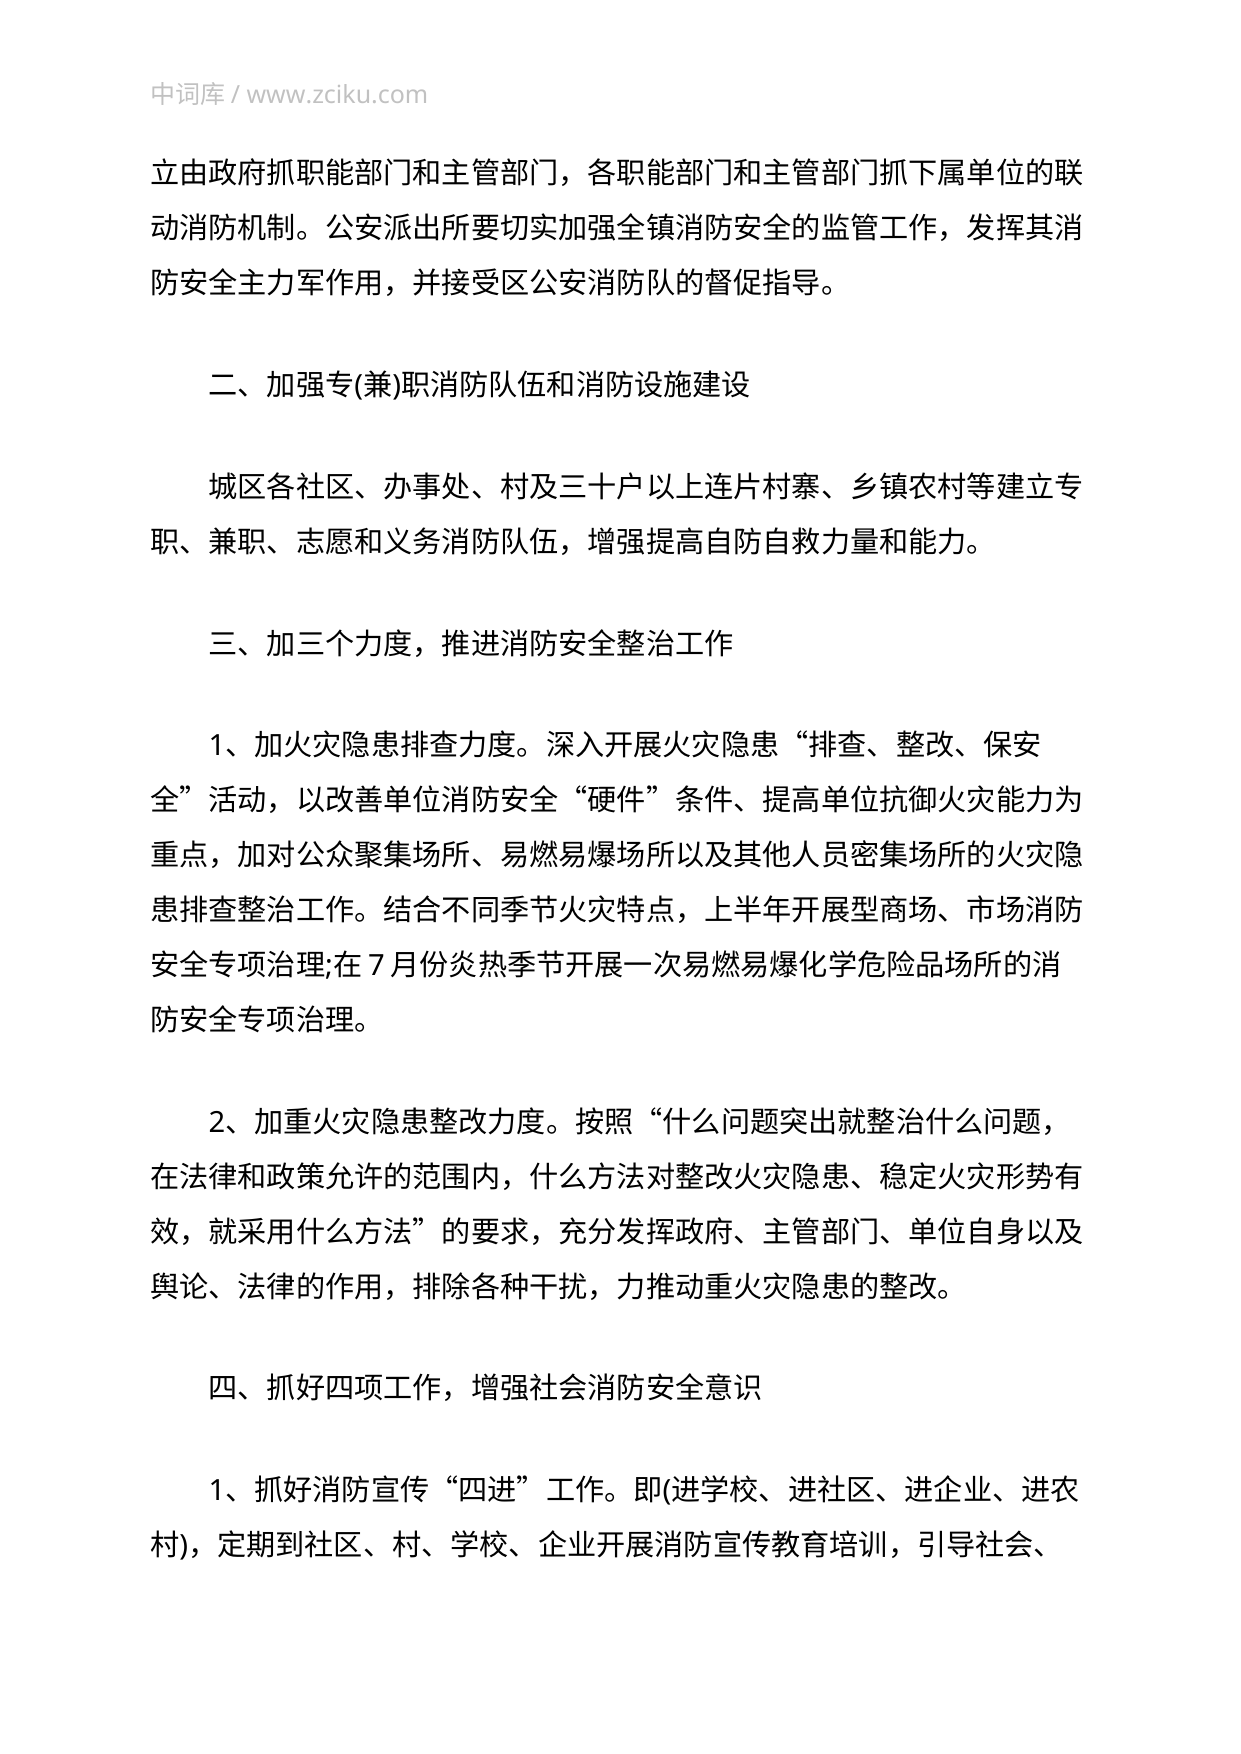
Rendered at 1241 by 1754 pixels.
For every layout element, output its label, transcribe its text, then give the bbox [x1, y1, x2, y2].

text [150, 1467, 1090, 1564]
text 2、加重火灾隐患整改力度。按照“什么问题突出就整治什么问题，在法律和政策允许的范围内，什么方法对整改火灾隐患、稳定火灾形势有效，就采用什么方法”的要求，充分发挥政府、主管部门、单位自身以及舆论、法律的作用，排除各种干扰，力推动重火灾隐患的整改。 [150, 1098, 1090, 1306]
text 四、抓好四项工作，增强社会消防安全意识 [150, 1365, 1090, 1407]
text 1、加火灾隐患排查力度。深入开展火灾隐患“排查、整改、保安全”活动，以改善单位消防安全“硬件”条件、提高单位抗御火灾能力为重点，加对公众聚集场所、易燃易爆场所以及其他人员密集场所的火灾隐患排查整治工作。结合不同季节火灾特点，上半年开展型商场、市场消防安全专项治理;在7月份炎热季节开展一次易燃易爆化学危险品场所的消防安全专项治理。 [150, 722, 1090, 1039]
text 城区各社区、办事处、村及三十户以上连片村寨、乡镇农村等建立专职、兼职、志愿和义务消防队伍，增强提高自防自救力量和能力。 [150, 463, 1090, 561]
text 三、加三个力度，推进消防安全整治工作 [150, 620, 1090, 662]
text 二、加强专(兼)职消防队伍和消防设施建设 [150, 362, 1090, 404]
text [150, 150, 1090, 302]
